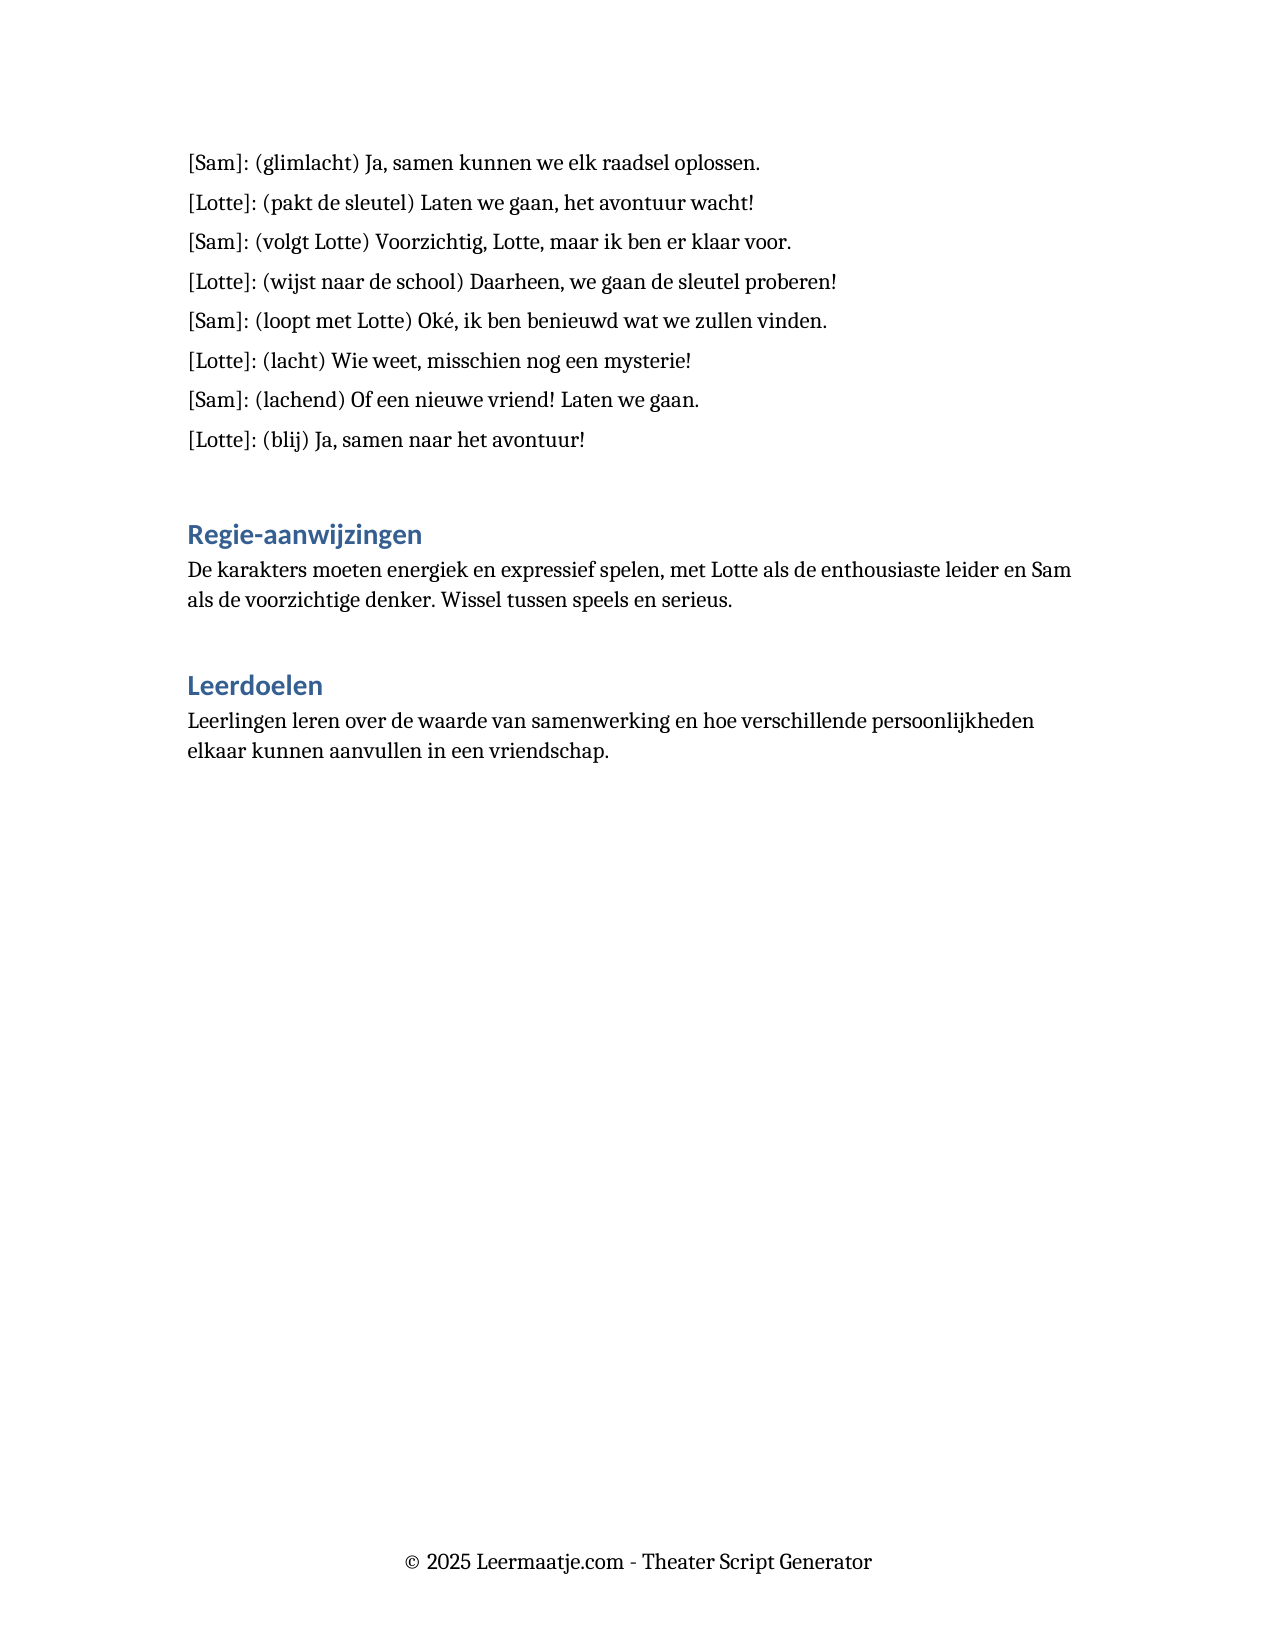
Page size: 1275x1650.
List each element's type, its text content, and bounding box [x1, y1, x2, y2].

text De karakters moeten energiek en expressief spelen, met Lotte als de enthousiaste leider en Sam als de voorzichtige denker. Wissel tussen speels en serieus. [187, 557, 1087, 613]
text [187, 150, 1087, 453]
subtitle Leerdoelen [187, 667, 1087, 703]
subtitle Regie-aanwijzingen [187, 516, 1087, 551]
text Leerlingen leren over de waarde van samenwerking en hoe verschillende persoonlijkheden elkaar kunnen aanvullen in een vriendschap. [187, 708, 1087, 765]
